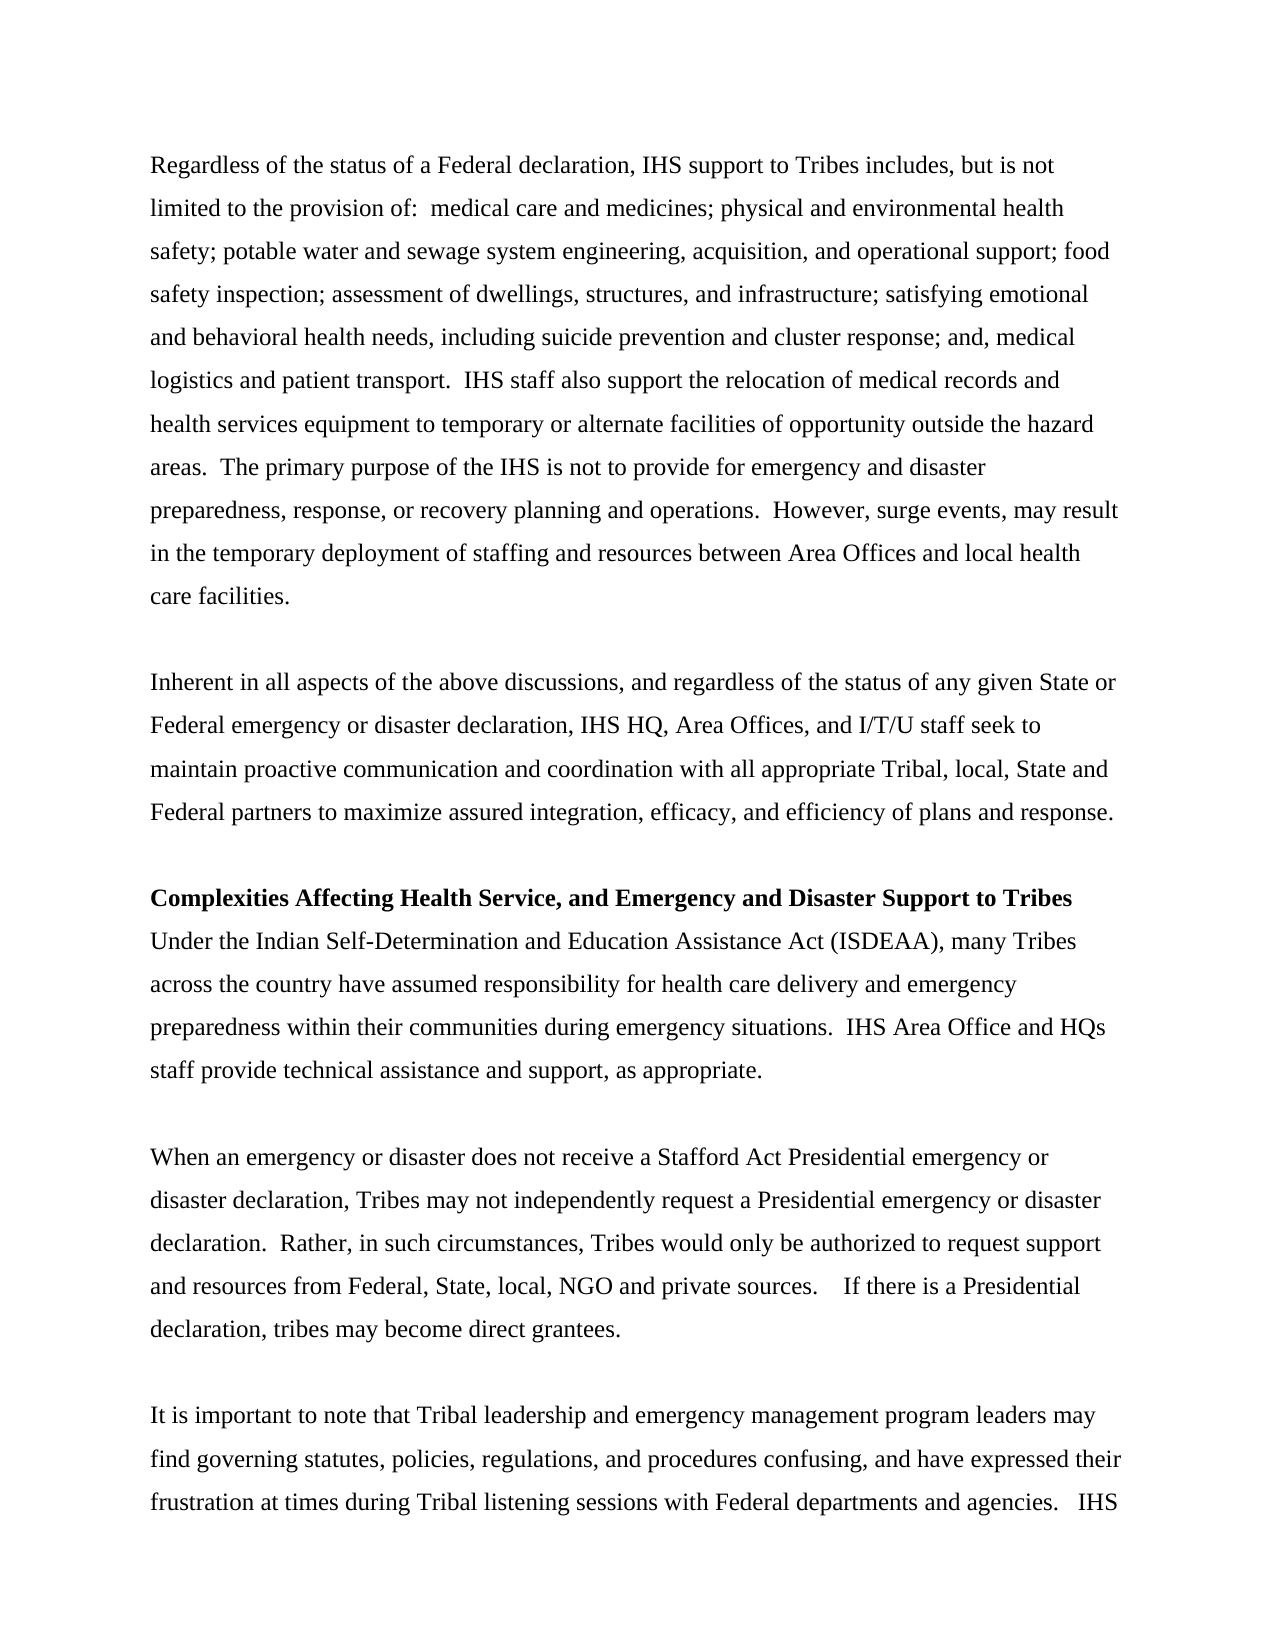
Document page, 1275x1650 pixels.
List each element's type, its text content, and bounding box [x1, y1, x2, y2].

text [150, 1401, 1125, 1516]
text Complexities Affecting Health Service, and Emergency and Disaster Support to Tribes [150, 883, 1125, 912]
text When an emergency or disaster does not receive a Stafford Act Presidential emergency or disaster declaration, Tribes may not independently request a Presidential emergency or disaster declaration. Rather, in such circumstances, Tribes would only be authorized to request support and resources from Federal, State, local, NGO and private sources. If there is a Presidential declaration, tribes may become direct grantees. [150, 1142, 1125, 1343]
text Under the Indian Self-Determination and Education Assistance Act (ISDEAA), many Tribes across the country have assumed responsibility for health care delivery and emergency preparedness within their communities during emergency situations. IHS Area Office and HQs staff provide technical assistance and support, as appropriate. [150, 926, 1125, 1084]
text Inherent in all aspects of the above discussions, and regardless of the status of any given State or Federal emergency or disaster declaration, IHS HQ, Area Offices, and I/T/U staff seek to maintain proactive communication and coordination with all appropriate Tribal, local, State and Federal partners to maximize assured integration, efficacy, and efficiency of plans and response. [150, 667, 1125, 826]
text Regardless of the status of a Federal declaration, IHS support to Tribes includes, but is not limited to the provision of: medical care and medicines; physical and environmental health safety; potable water and sewage system engineering, acquisition, and operational support; food safety inspection; assessment of dwellings, structures, and infrastructure; satisfying emotional and behavioral health needs, including suicide prevention and cluster response; and, medical logistics and patient transport. IHS staff also support the relocation of medical records and health services equipment to temporary or alternate facilities of opportunity outside the hazard areas. The primary purpose of the IHS is not to provide for emergency and disaster preparedness, response, or recovery planning and operations. However, surge events, may result in the temporary deployment of staffing and resources between Area Offices and local health care facilities. [150, 150, 1125, 610]
